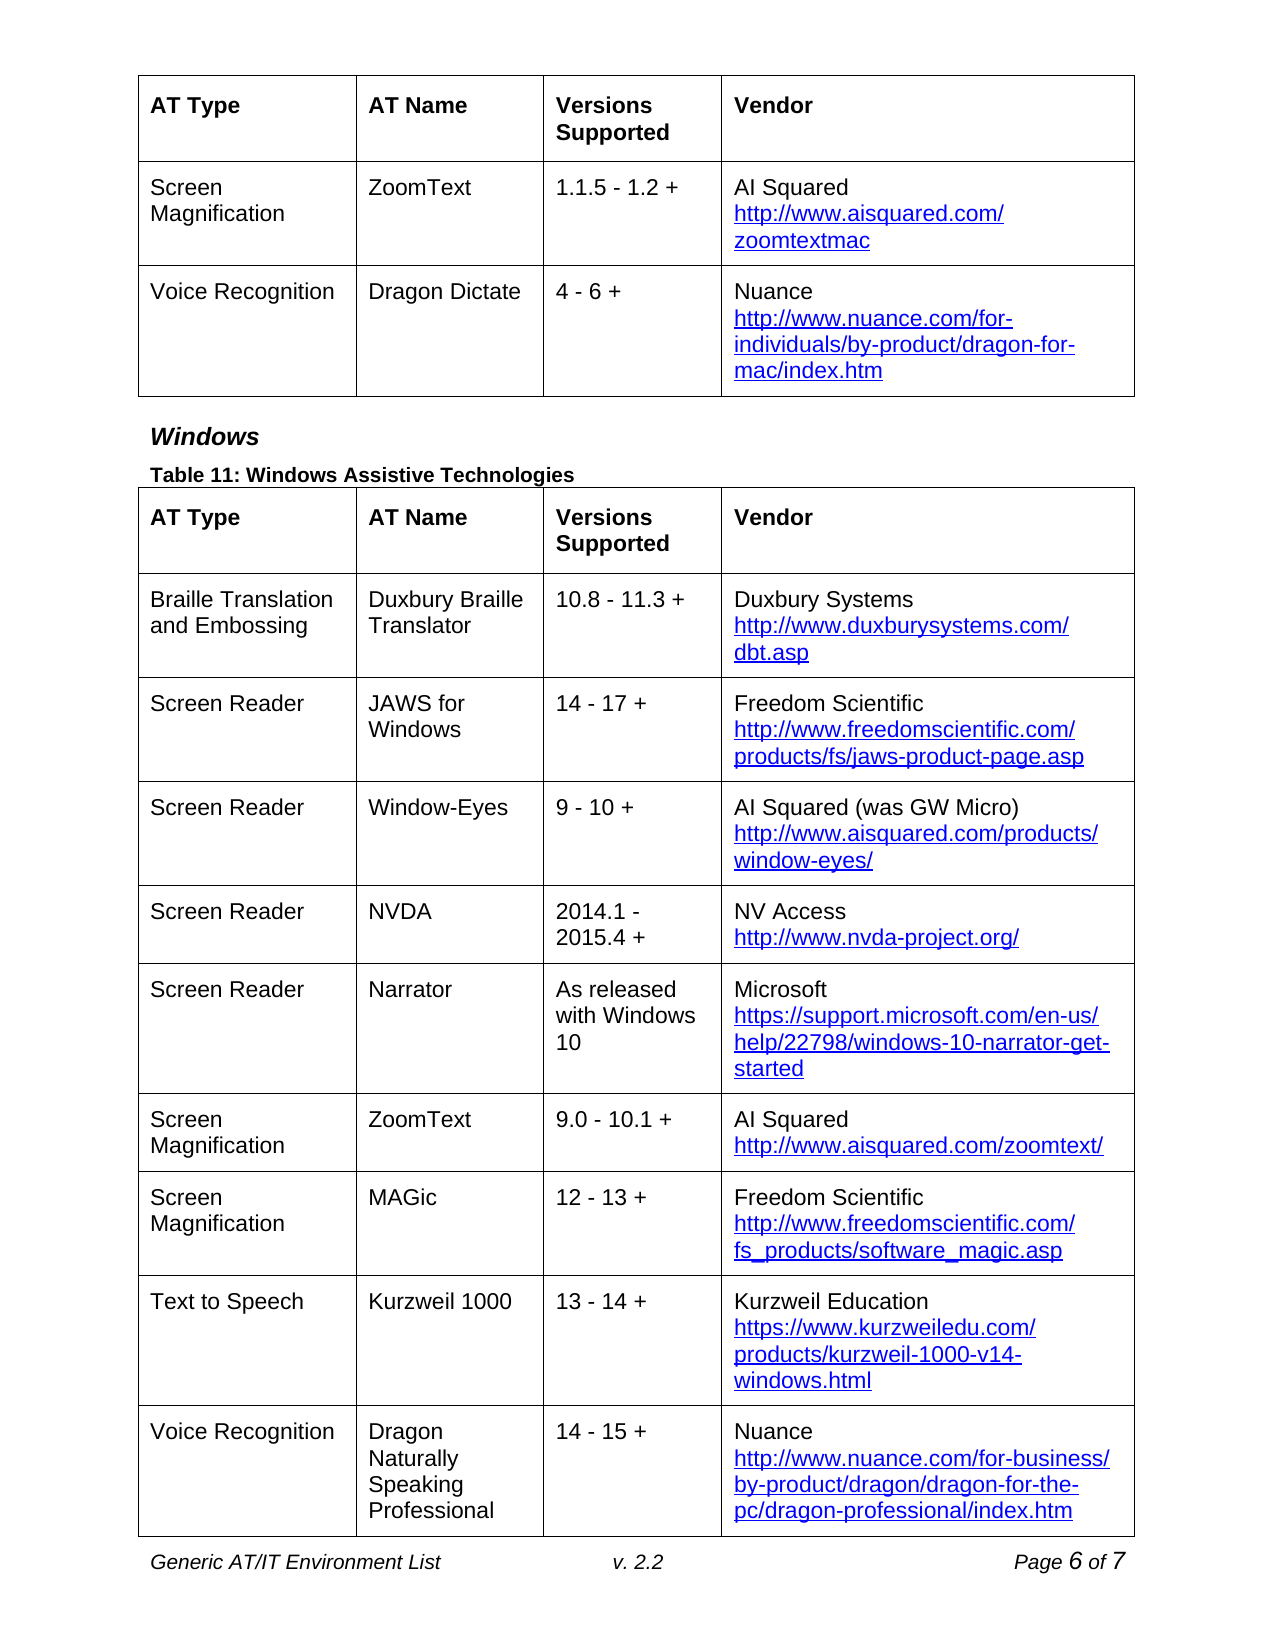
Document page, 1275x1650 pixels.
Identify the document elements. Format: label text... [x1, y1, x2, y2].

table_header AT Type [139, 76, 356, 161]
table_cell MAGic [357, 1172, 543, 1275]
table_cell Microsoft https://support.microsoft.com/en-us/help/22798/windows-10-narrator-get-started [722, 964, 1134, 1093]
table_cell NV Access http://www.nvda-project.org/ [722, 886, 1134, 963]
table_cell 2014.1 - 2015.4 + [544, 886, 721, 963]
table_cell Window-Eyes [357, 782, 543, 885]
table_cell AI Squared http://www.aisquared.com/zoomtext/ [722, 1094, 1134, 1171]
table_cell 9.0 - 10.1 + [544, 1094, 721, 1171]
table_cell 10.8 - 11.3 + [544, 574, 721, 677]
table_cell Screen Reader [139, 964, 356, 1093]
table_cell Kurzweil Education https://www.kurzweiledu.com/products/kurzweil-1000-v14-windows.html [722, 1276, 1134, 1405]
table_cell ZoomText [357, 1094, 543, 1171]
table_cell 14 - 15 + [544, 1406, 721, 1536]
table_cell Dragon Naturally Speaking Professional [357, 1406, 543, 1536]
table_cell Freedom Scientific http://www.freedomscientific.com/fs_products/software_magic.asp [722, 1172, 1134, 1275]
table_header Versions Supported [544, 76, 721, 161]
table_cell As released with Windows 10 [544, 964, 721, 1093]
table_header Vendor [722, 76, 1134, 161]
table_cell AI Squared (was GW Micro) http://www.aisquared.com/products/window-eyes/ [722, 782, 1134, 885]
table_cell Nuance http://www.nuance.com/for-business/by-product/dragon/dragon-for-the-pc/dragon-professional/index.htm [722, 1406, 1134, 1536]
table_cell Screen Reader [139, 886, 356, 963]
table_cell Dragon Dictate [357, 266, 543, 396]
table_header Vendor [722, 488, 1134, 573]
table_cell Narrator [357, 964, 543, 1093]
table_cell Voice Recognition [139, 1406, 356, 1536]
table_cell Voice Recognition [139, 266, 356, 396]
subtitle Windows [150, 422, 1125, 450]
table_cell Duxbury Braille Translator [357, 574, 543, 677]
table_header Versions Supported [544, 488, 721, 573]
table_cell Screen Reader [139, 782, 356, 885]
table_cell Screen Magnification [139, 1172, 356, 1275]
table_header AT Type [139, 488, 356, 573]
table_cell 14 - 17 + [544, 678, 721, 781]
table_cell 12 - 13 + [544, 1172, 721, 1275]
table_cell JAWS for Windows [357, 678, 543, 781]
table_cell 13 - 14 + [544, 1276, 721, 1405]
table_cell Nuance http://www.nuance.com/for-individuals/by-product/dragon-for-mac/index.htm [722, 266, 1134, 396]
table_cell Freedom Scientific http://www.freedomscientific.com/products/fs/jaws-product-page.asp [722, 678, 1134, 781]
table_cell ZoomText [357, 162, 543, 265]
table_cell Braille Translation and Embossing [139, 574, 356, 677]
table_header AT Name [357, 488, 543, 573]
table_cell NVDA [357, 886, 543, 963]
table_cell Screen Magnification [139, 162, 356, 265]
table_cell Duxbury Systems http://www.duxburysystems.com/dbt.asp [722, 574, 1134, 677]
table_cell Kurzweil 1000 [357, 1276, 543, 1405]
table_cell Screen Magnification [139, 1094, 356, 1171]
table_cell Text to Speech [139, 1276, 356, 1405]
table_cell 9 - 10 + [544, 782, 721, 885]
table_cell Screen Reader [139, 678, 356, 781]
table_header AT Name [357, 76, 543, 161]
table_cell 4 - 6 + [544, 266, 721, 396]
table_cell AI Squared http://www.aisquared.com/zoomtextmac [722, 162, 1134, 265]
table_cell 1.1.5 - 1.2 + [544, 162, 721, 265]
